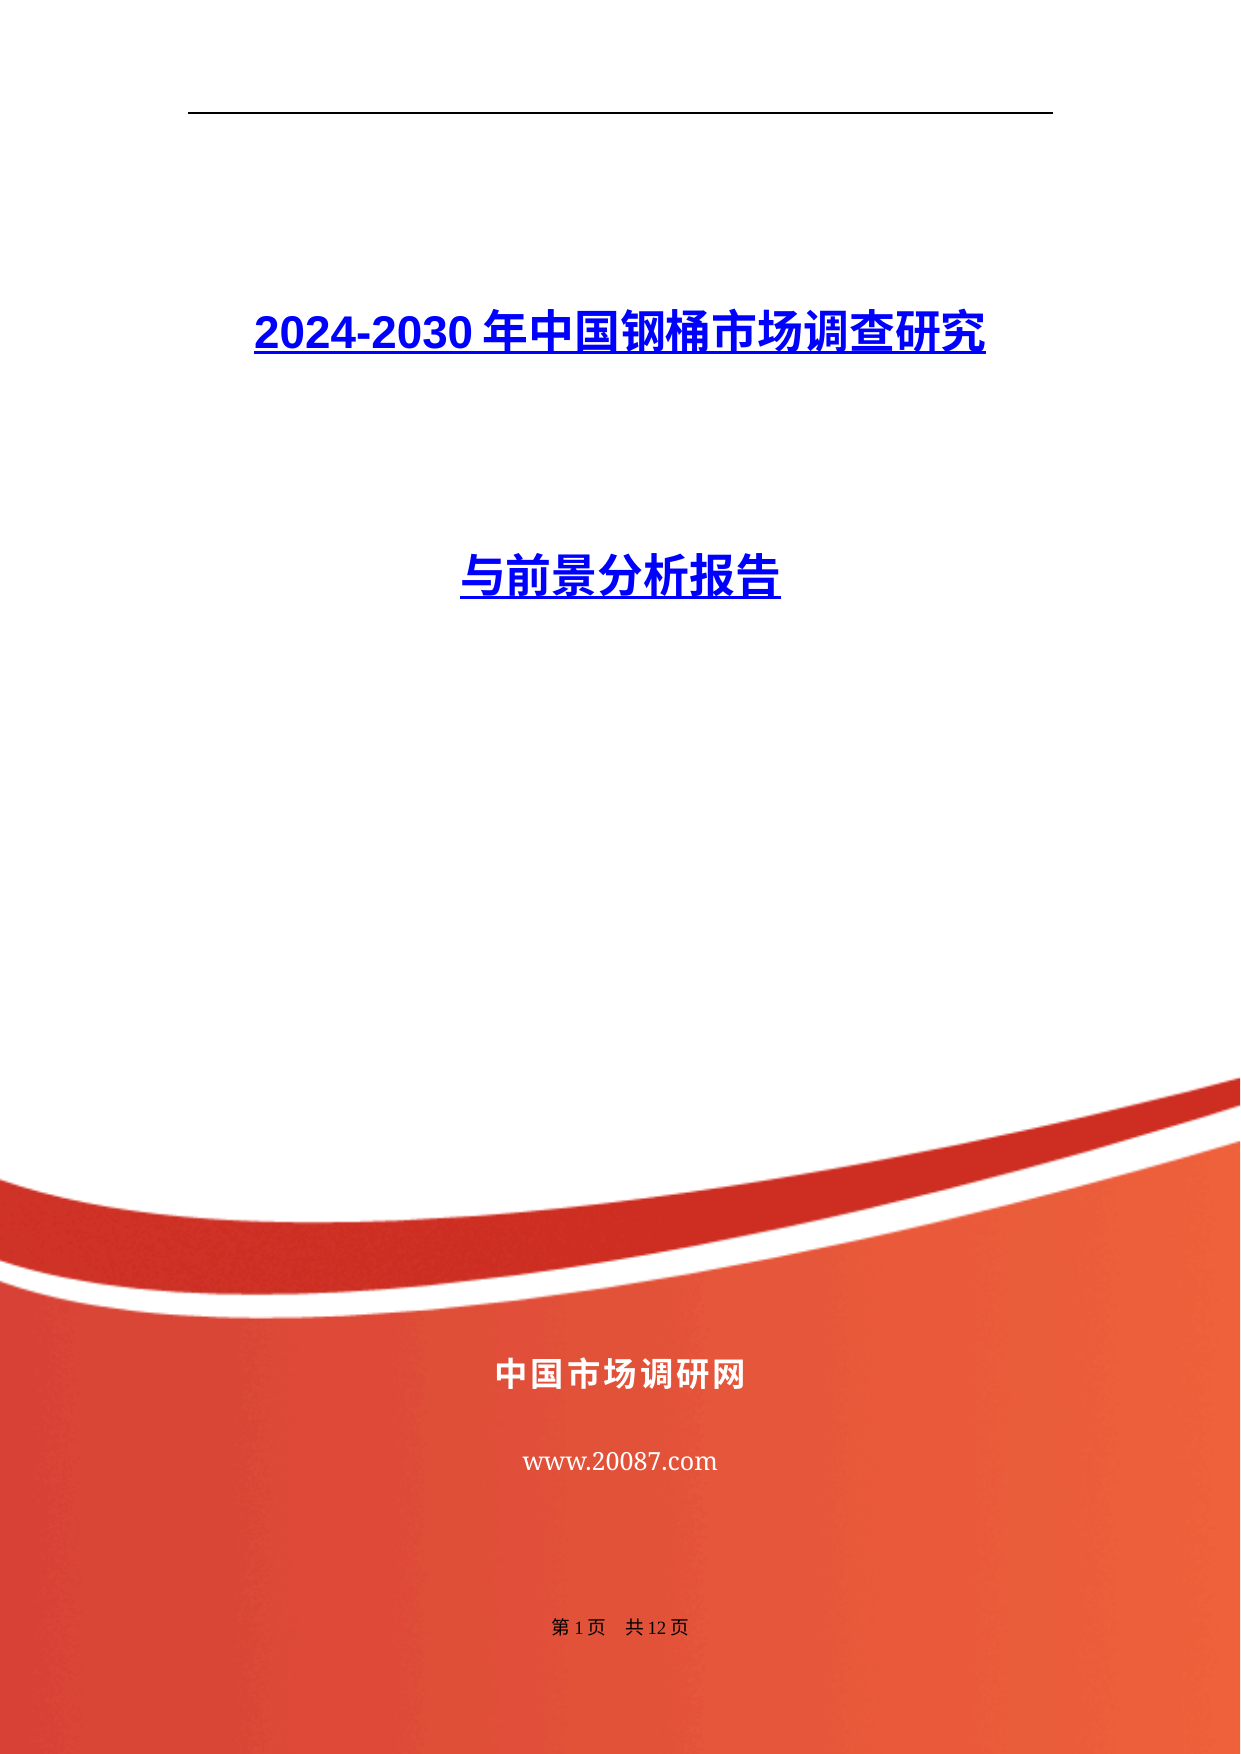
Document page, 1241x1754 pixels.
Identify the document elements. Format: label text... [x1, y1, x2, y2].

subtitle 中国市场调研网 [187, 1339, 1053, 1404]
table_header 2024-2030年中国钢桶市场调查研究与前景分析报告 [188, 207, 1053, 773]
text www.20087.com [187, 1428, 1053, 1493]
picture [0, 1006, 1241, 1754]
